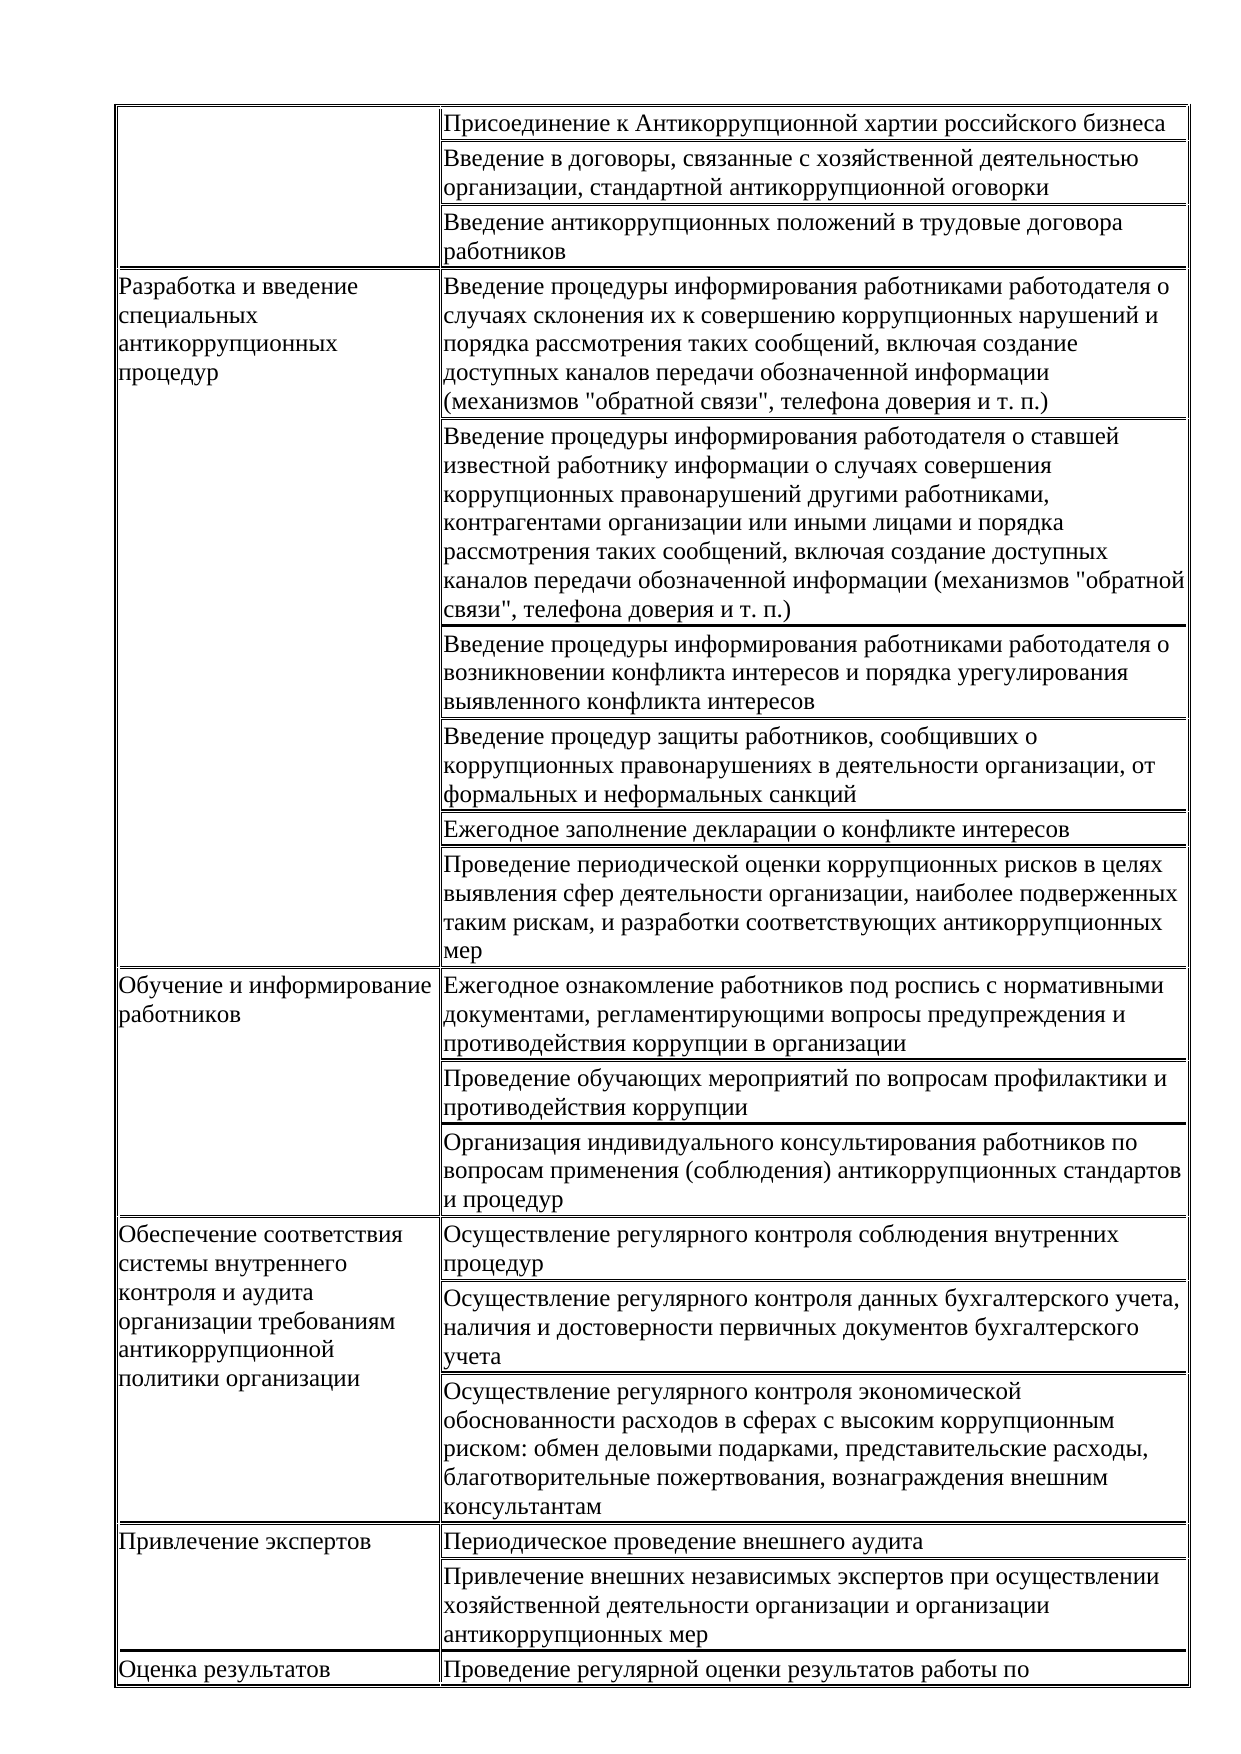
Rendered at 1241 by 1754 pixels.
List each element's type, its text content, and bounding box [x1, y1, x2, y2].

table_cell Разработка и введение специальных антикоррупционных процедур [118, 266, 439, 966]
table_cell Ежегодное ознакомление работников под роспись с нормативными документами, регламентирующими вопросы предупреждения и противодействия коррупции в организации [441, 966, 1189, 1058]
table_cell Введение антикоррупционных положений в трудовые договора работников [442, 203, 1188, 266]
table_cell Осуществление регулярного контроля экономической обоснованности расходов в сферах с высоким коррупционным риском: обмен деловыми подарками, представительские расходы, благотворительные пожертвования, вознаграждения внешним консультантам [442, 1371, 1188, 1521]
table_cell Привлечение экспертов [118, 1521, 439, 1649]
table_cell Периодическое проведение внешнего аудита [442, 1521, 1188, 1556]
table_cell Обеспечение соответствия системы внутреннего контроля и аудита организации требованиям антикоррупционной политики организации [116, 1215, 441, 1521]
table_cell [118, 1649, 441, 1684]
table_cell Организация индивидуального консультирования работников по вопросам применения (соблюдения) антикоррупционных стандартов и процедур [442, 1122, 1188, 1215]
table_cell Осуществление регулярного контроля данных бухгалтерского учета, наличия и достоверности первичных документов бухгалтерского учета [442, 1279, 1188, 1371]
table_cell Введение процедуры информирования работниками работодателя о возникновении конфликта интересов и порядка урегулирования выявленного конфликта интересов [442, 624, 1188, 717]
table_cell Ежегодное заполнение декларации о конфликте интересов [442, 809, 1188, 844]
table_cell Обучение и информирование работников [116, 966, 441, 1215]
table_cell Введение в договоры, связанные с хозяйственной деятельностью организации, стандартной антикоррупционной оговорки [442, 139, 1188, 202]
table_cell Введение процедуры информирования работодателя о ставшей известной работнику информации о случаях совершения коррупционных правонарушений другими работниками, контрагентами организации или иными лицами и порядка рассмотрения таких сообщений, включая создание доступных каналов передачи обозначенной информации (механизмов "обратной связи", телефона доверия и т. п.) [442, 416, 1188, 624]
table_cell Введение процедур защиты работников, сообщивших о коррупционных правонарушениях в деятельности организации, от формальных и неформальных санкций [441, 717, 1189, 809]
table_cell Осуществление регулярного контроля соблюдения внутренних процедур [441, 1215, 1189, 1278]
table_cell Привлечение внешних независимых экспертов при осуществлении хозяйственной деятельности организации и организации антикоррупционных мер [442, 1556, 1188, 1649]
table_cell Проведение обучающих мероприятий по вопросам профилактики и противодействия коррупции [442, 1058, 1188, 1122]
table_cell Присоединение к Антикоррупционной хартии российского бизнеса [441, 104, 1189, 138]
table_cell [441, 1649, 1188, 1684]
table_cell Введение процедуры информирования работниками работодателя о случаях склонения их к совершению коррупционных нарушений и порядка рассмотрения таких сообщений, включая создание доступных каналов передачи обозначенной информации (механизмов "обратной связи", телефона доверия и т. п.) [442, 266, 1188, 416]
table_cell Проведение периодической оценки коррупционных рисков в целях выявления сфер деятельности организации, наиболее подверженных таким рискам, и разработки соответствующих антикоррупционных мер [442, 844, 1188, 966]
